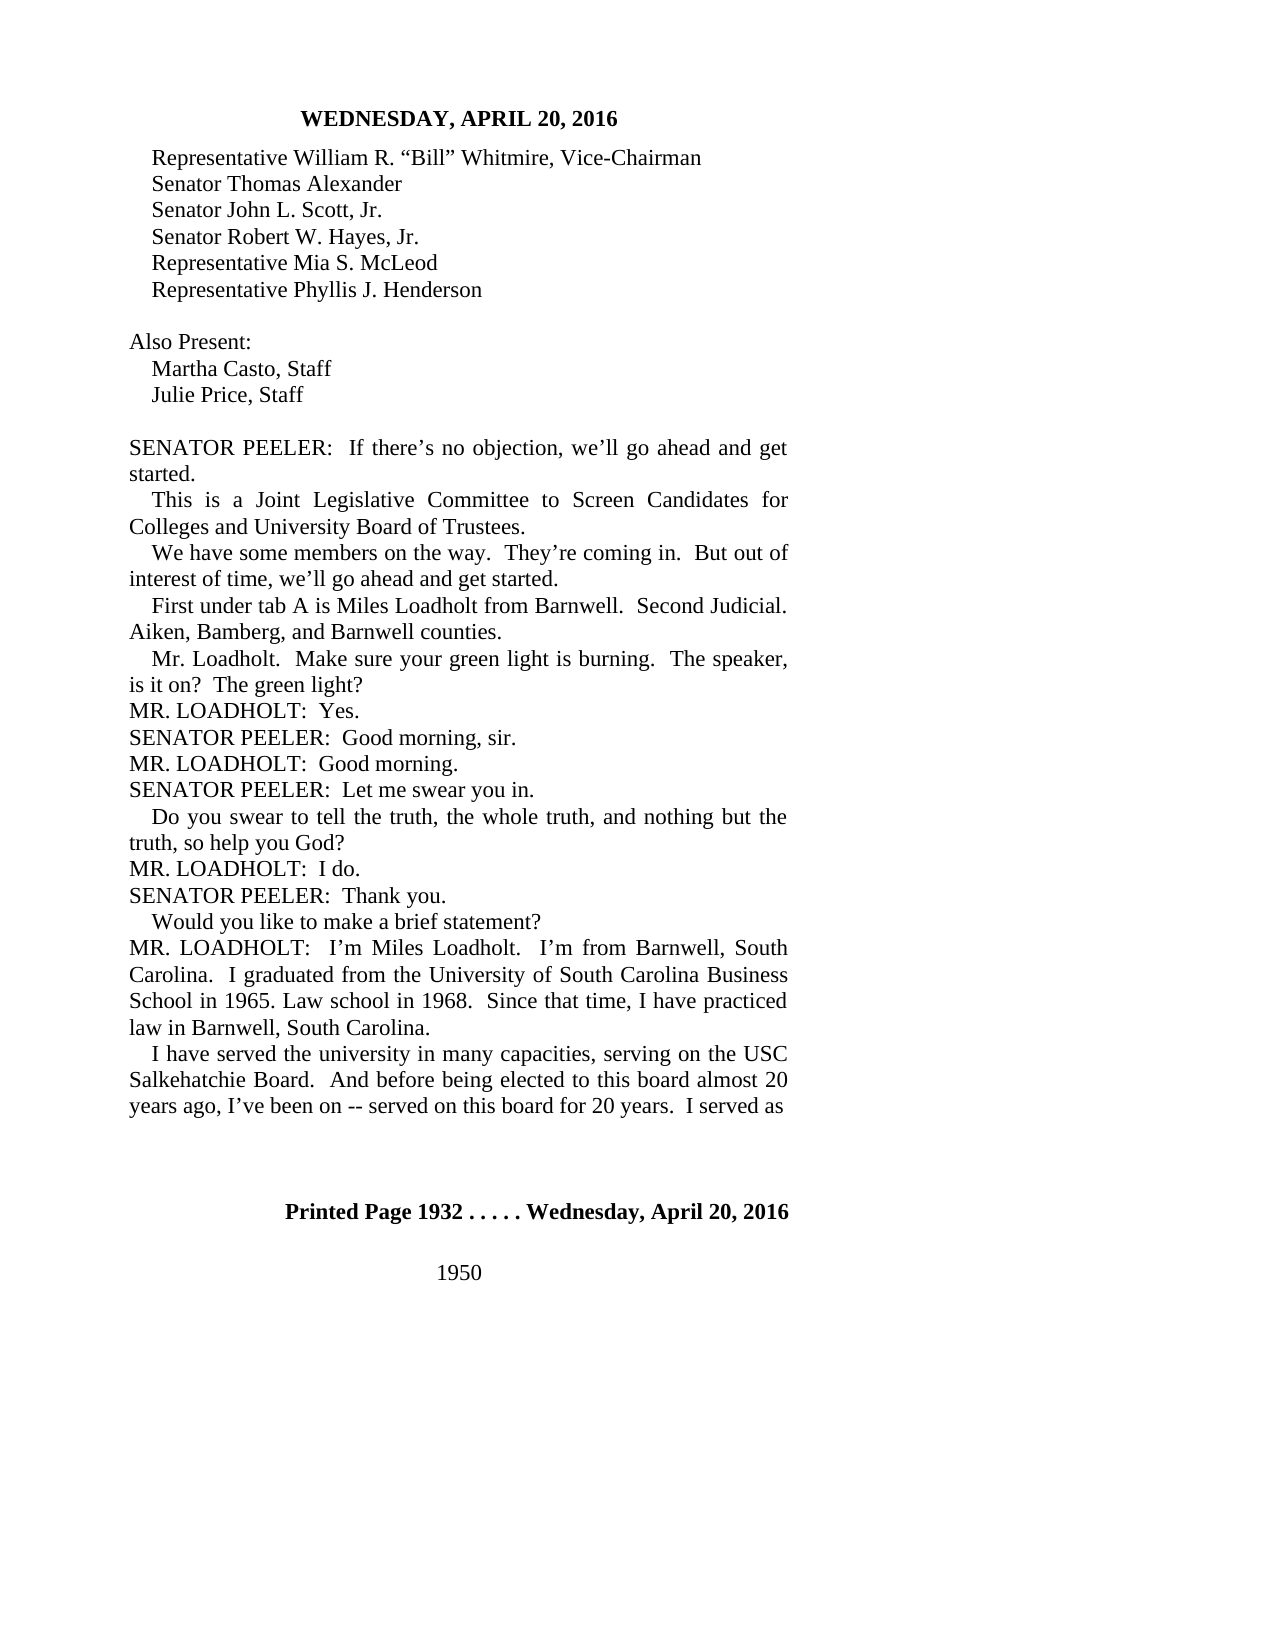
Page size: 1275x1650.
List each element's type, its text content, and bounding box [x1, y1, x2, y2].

text SENATOR PEELER: Let me swear you in. [129, 776, 789, 803]
text SENATOR PEELER: Good morning, sir. [129, 724, 789, 750]
text MR. LOADHOLT: I’m Miles Loadholt. I’m from Barnwell, South Carolina. I graduated from the University of South Carolina Business School in 1965. Law school in 1968. Since that time, I have practiced law in Barnwell, South Carolina. [129, 934, 789, 1040]
text Representative Phyllis J. Henderson [129, 276, 789, 302]
text Would you like to make a brief statement? [129, 908, 789, 934]
text Also Present: [129, 328, 789, 355]
text Senator Robert W. Hayes, Jr. [129, 223, 789, 249]
text Printed Page 1932 . . . . . Wednesday, April 20, 2016 [129, 1198, 789, 1224]
text Representative William R. “Bill” Whitmire, Vice-Chairman [129, 144, 789, 170]
text Senator Thomas Alexander [129, 170, 789, 197]
text SENATOR PEELER: Thank you. [129, 882, 789, 908]
text First under tab A is Miles Loadholt from Barnwell. Second Judicial. Aiken, Bamberg, and Barnwell counties. [129, 592, 789, 644]
text Representative Mia S. McLeod [129, 249, 789, 276]
text Julie Price, Staff [129, 381, 789, 407]
text MR. LOADHOLT: Good morning. [129, 750, 789, 776]
text Martha Casto, Staff [129, 355, 789, 381]
text MR. LOADHOLT: I do. [129, 855, 789, 882]
text Mr. Loadholt. Make sure your green light is burning. The speaker, is it on? The green light? [129, 644, 789, 697]
text This is a Joint Legislative Committee to Screen Candidates for Colleges and University Board of Trustees. [129, 486, 789, 539]
text Senator John L. Scott, Jr. [129, 197, 789, 223]
text SENATOR PEELER: If there’s no objection, we’ll go ahead and get started. [129, 434, 789, 486]
text MR. LOADHOLT: Yes. [129, 697, 789, 724]
text Do you swear to tell the truth, the whole truth, and nothing but the truth, so help you God? [129, 803, 789, 855]
text I have served the university in many capacities, serving on the USC Salkehatchie Board. And before being elected to this board almost 20 years ago, I’ve been on -- served on this board for 20 years. I served as [129, 1040, 789, 1119]
text We have some members on the way. They’re coming in. But out of interest of time, we’ll go ahead and get started. [129, 539, 789, 592]
